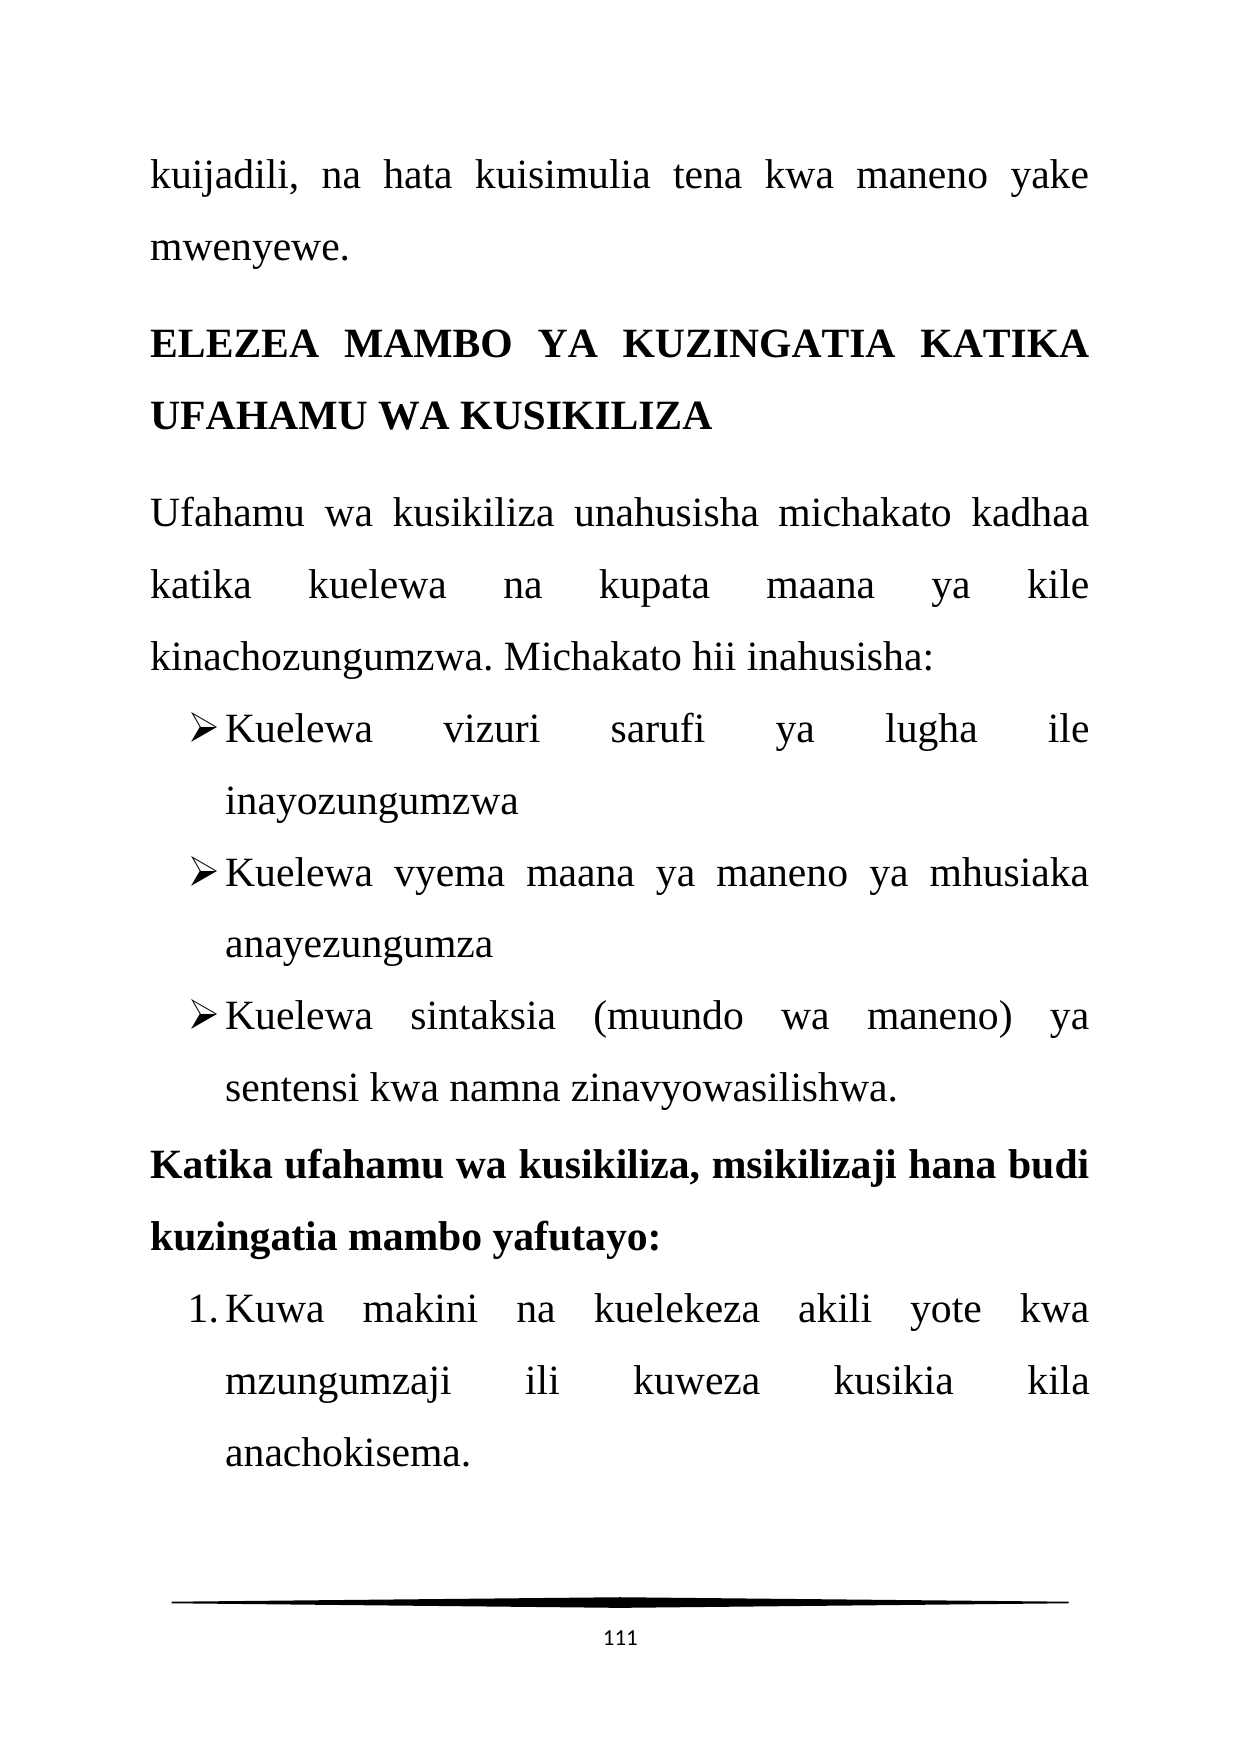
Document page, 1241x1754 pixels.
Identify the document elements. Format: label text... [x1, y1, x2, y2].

list Kuelewa sintaksia (muundo wa maneno) ya sentensi kwa namna zinavyowasilishwa. [187, 991, 1090, 1111]
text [150, 150, 1090, 270]
list Kuelewa vizuri sarufi ya lugha ile inayozungumzwa [187, 703, 1090, 823]
list Kuwa makini na kuelekeza akili yote kwa mzungumzaji ili kuweza kusikia kila anachokisema. [187, 1283, 1090, 1475]
text ELEZEA MAMBO YA KUZINGATIA KATIKA UFAHAMU WA KUSIKILIZA [150, 319, 1090, 438]
text Katika ufahamu wa kusikiliza, msikilizaji hana budi kuzingatia mambo yafutayo: [150, 1140, 1090, 1259]
text Ufahamu wa kusikiliza unahusisha michakato kadhaa katika kuelewa na kupata maana ya kile kinachozungumzwa. Michakato hii inahusisha: [150, 487, 1090, 679]
list Kuelewa vyema maana ya maneno ya mhusiaka anayezungumza [187, 847, 1090, 967]
